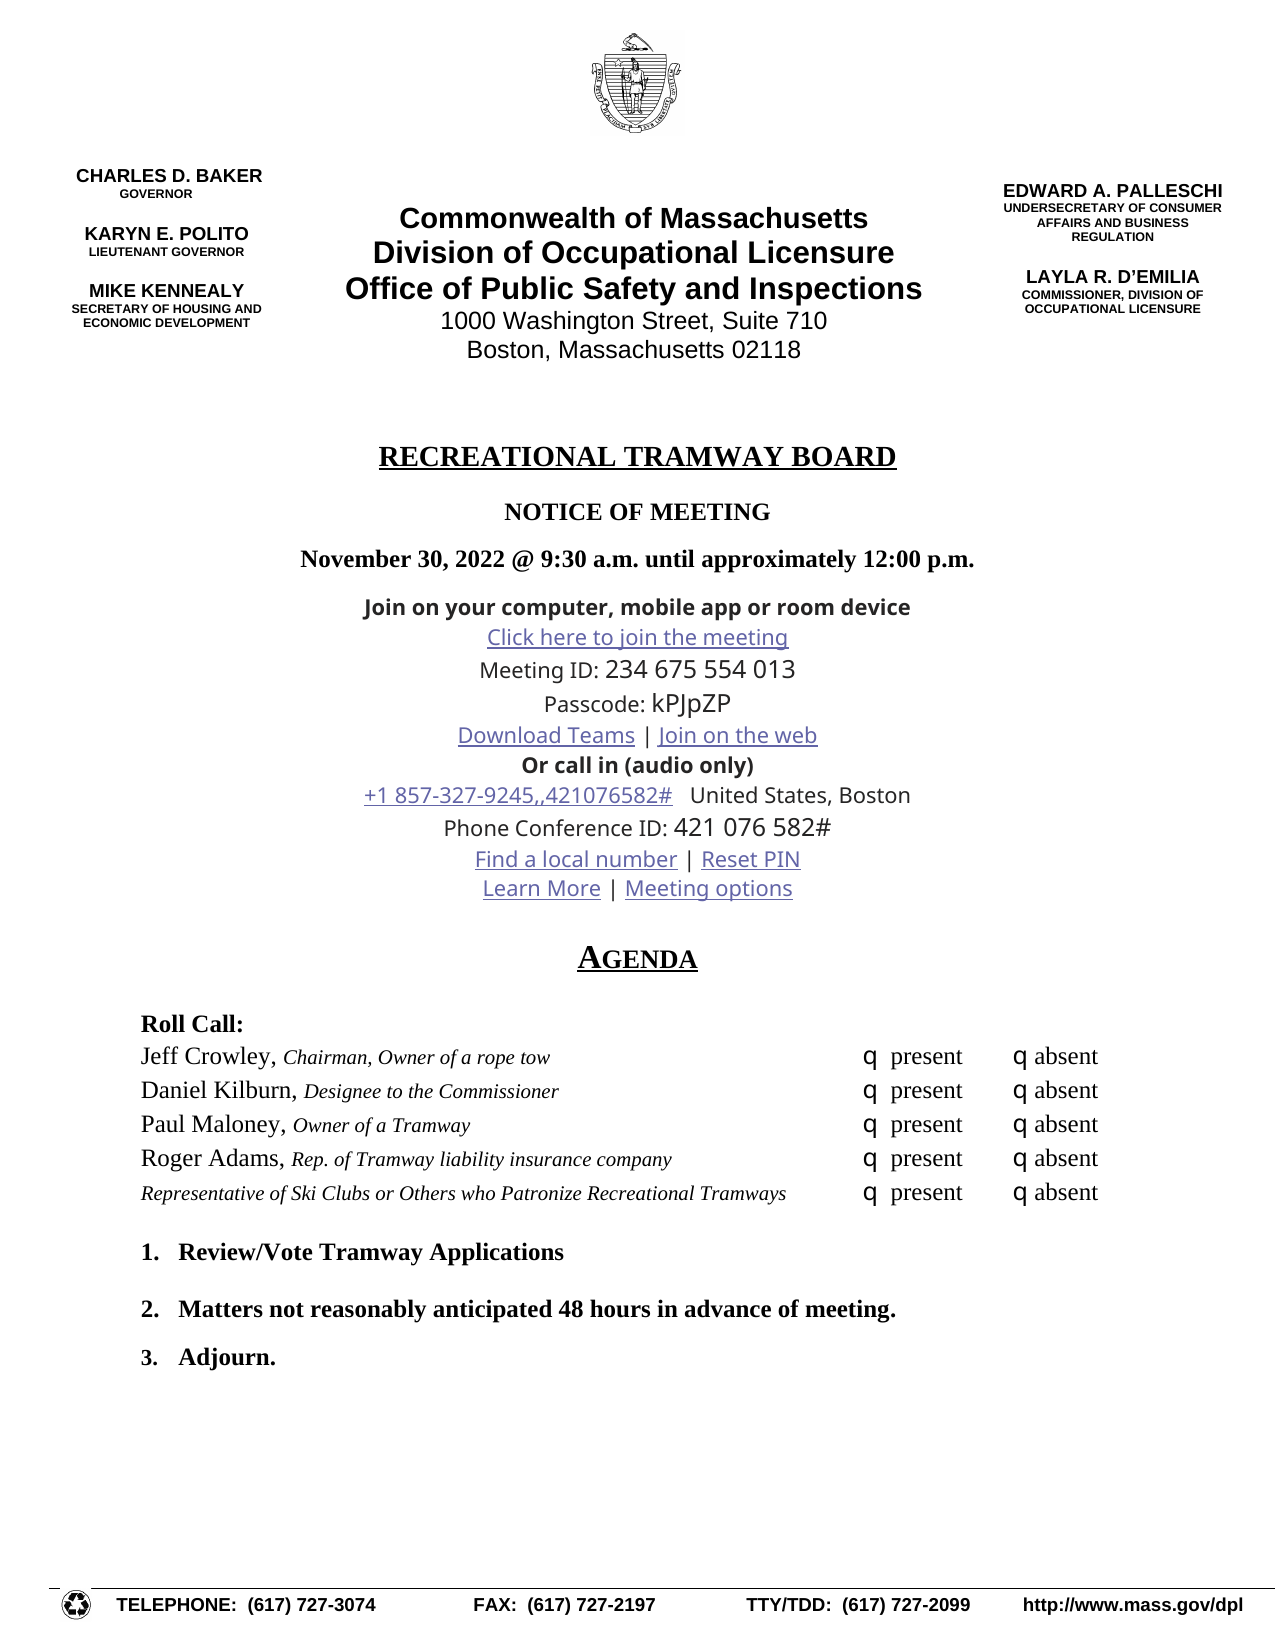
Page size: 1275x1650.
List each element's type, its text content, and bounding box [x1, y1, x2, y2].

list Matters not reasonably anticipated 48 hours in advance of meeting. [141, 1294, 1237, 1323]
text Phone Conference ID: 421 076 582# [37, 809, 1237, 843]
list Adjourn. [141, 1342, 1237, 1371]
subtitle Recreational Tramway Board [37, 439, 1237, 472]
text Find a local number | Reset PIN [37, 843, 1237, 873]
text Meeting ID: 234 675 554 013 Passcode: kPJpZP [37, 652, 1237, 720]
subtitle NOTICE OF MEETING [37, 497, 1237, 525]
text Daniel Kilburn, Designee to the Commissioner q present q absent [141, 1072, 1237, 1106]
text Join on your computer, mobile app or room device [37, 592, 1237, 622]
text Download Teams | Join on the web [37, 720, 1237, 750]
list Review/Vote Tramway Applications [141, 1237, 1237, 1266]
text Roger Adams, Rep. of Tramway liability insurance company q present q absent [141, 1140, 1237, 1174]
text Roll Call: [141, 1009, 1237, 1038]
text +1 857-327-9245,,421076582# United States, Boston [37, 780, 1237, 809]
text November 30, 2022 @ 9:30 a.m. until approximately 12:00 p.m. [37, 544, 1237, 573]
text Jeff Crowley, Chairman, Owner of a rope tow q present q absent [141, 1038, 1237, 1072]
text Or call in (audio only) [37, 750, 1237, 780]
text Representative of Ski Clubs or Others who Patronize Recreational Tramways q present q absent [141, 1174, 1237, 1208]
text Learn More | Meeting options [37, 873, 1237, 903]
text Click here to join the meeting [37, 622, 1237, 652]
text Paul Maloney, Owner of a Tramway q present q absent [141, 1106, 1237, 1140]
text Agenda [37, 937, 1237, 976]
